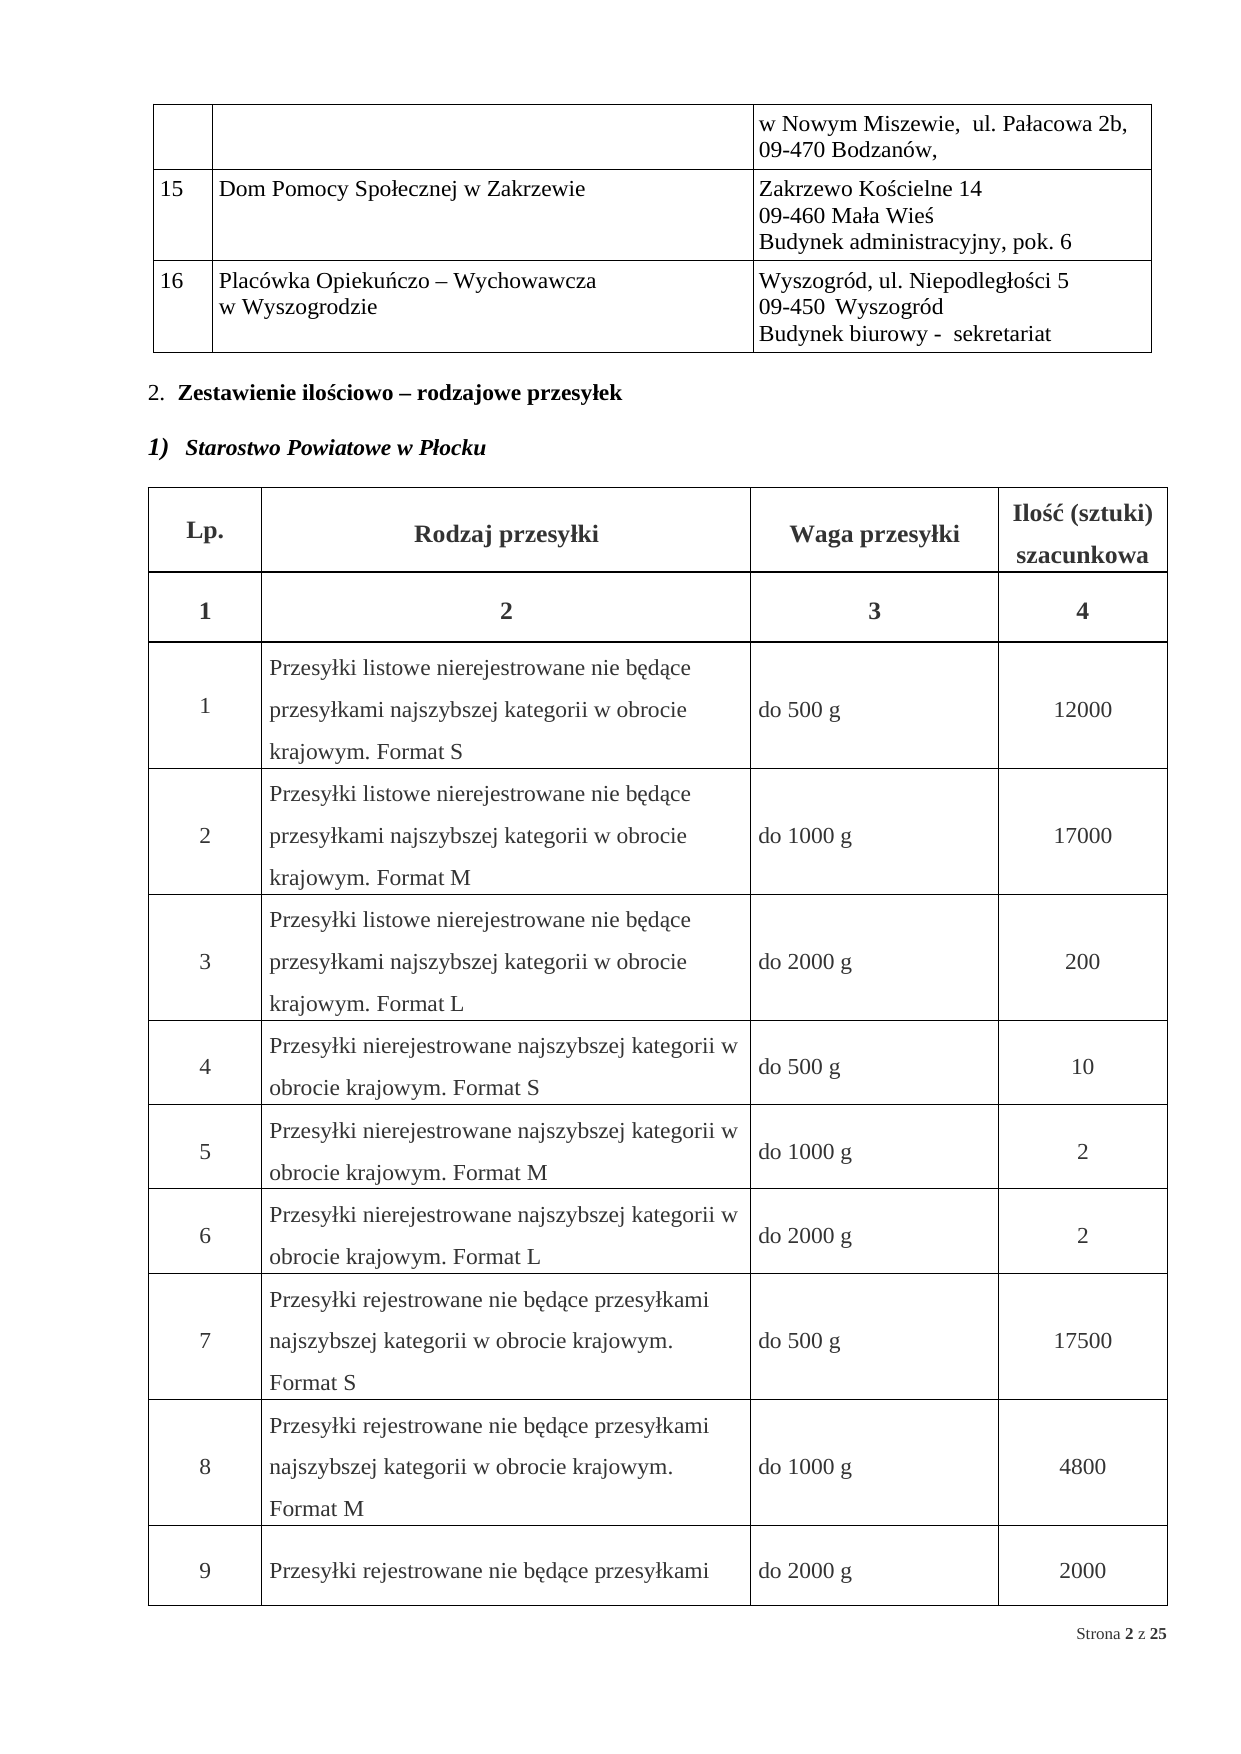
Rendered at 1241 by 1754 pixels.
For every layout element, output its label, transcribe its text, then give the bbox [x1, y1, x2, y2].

table_cell Wyszogród, ul. Niepodległości 5 Wyszogród Budynek biurowy - sekretariat [754, 261, 1151, 352]
table_cell Przesyłki nierejestrowane najszybszej kategorii w obrocie krajowym. Format M [262, 1105, 750, 1188]
table_header Rodzaj przesyłki [262, 488, 750, 571]
table_cell Przesyłki rejestrowane nie będące przesyłkami najszybszej kategorii w obrocie krajowym. Format M [262, 1400, 750, 1525]
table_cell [213, 105, 753, 169]
list Starostwo Powiatowe w Płocku [148, 432, 1167, 461]
list Zestawienie ilościowo – rodzajowe przesyłek [148, 379, 1167, 406]
table_cell 3 [149, 895, 261, 1019]
table_cell Przesyłki listowe nierejestrowane nie będące przesyłkami najszybszej kategorii w obrocie krajowym. Format L [262, 895, 750, 1019]
table_header Lp. [149, 488, 261, 571]
table_cell 2 [999, 1105, 1167, 1188]
table_cell Dom Pomocy Społecznej w Zakrzewie [213, 170, 753, 260]
table_cell do 2000 g [751, 895, 998, 1019]
table_cell do 2000 g [751, 1189, 998, 1273]
table_cell do 500 g [751, 1274, 998, 1399]
table_header Ilość (sztuki) szacunkowa [999, 488, 1167, 571]
table_cell 17500 [999, 1274, 1167, 1399]
table_cell 2 [262, 573, 750, 641]
table_cell Zakrzewo Kościelne 14 09-460 Mała Wieś Budynek administracyjny, pok. 6 [754, 170, 1151, 260]
table_cell 9 [149, 1526, 261, 1605]
table_cell 17000 [999, 769, 1167, 893]
table_cell 2000 [999, 1526, 1167, 1605]
table_cell Przesyłki nierejestrowane najszybszej kategorii w obrocie krajowym. Format L [262, 1189, 750, 1273]
table_cell 4 [149, 1021, 261, 1104]
table_cell 1 [149, 573, 261, 641]
table_cell 15 [154, 170, 212, 260]
table_cell 14 [154, 105, 212, 169]
table_cell Placówka Opiekuńczo – Wychowawcza w Wyszogrodzie [213, 261, 753, 352]
table_cell Przesyłki nierejestrowane najszybszej kategorii w obrocie krajowym. Format S [262, 1021, 750, 1104]
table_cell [754, 105, 1151, 169]
table_cell Przesyłki listowe nierejestrowane nie będące przesyłkami najszybszej kategorii w obrocie krajowym. Format S [262, 643, 750, 767]
table_cell Przesyłki listowe nierejestrowane nie będące przesyłkami najszybszej kategorii w obrocie krajowym. Format M [262, 769, 750, 893]
table_cell 2 [149, 769, 261, 893]
table_cell 4 [999, 573, 1167, 641]
table_cell 4800 [999, 1400, 1167, 1525]
table_cell do 1000 g [751, 1400, 998, 1525]
table_cell do 500 g [751, 643, 998, 767]
table_cell do 1000 g [751, 769, 998, 893]
table_cell 5 [149, 1105, 261, 1188]
table_cell 16 [154, 261, 212, 352]
table_cell Przesyłki rejestrowane nie będące przesyłkami najszybszej kategorii w obrocie krajowym. Format S [262, 1274, 750, 1399]
table_cell do 1000 g [751, 1105, 998, 1188]
table_cell 10 [999, 1021, 1167, 1104]
table_cell 3 [751, 573, 998, 641]
table_cell 200 [999, 895, 1167, 1019]
table_cell 8 [149, 1400, 261, 1525]
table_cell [262, 1526, 750, 1605]
table_header Waga przesyłki [751, 488, 998, 571]
table_cell 6 [149, 1189, 261, 1273]
table_cell 7 [149, 1274, 261, 1399]
table_cell do 500 g [751, 1021, 998, 1104]
table_cell 12000 [999, 643, 1167, 767]
table_cell do 2000 g [751, 1526, 998, 1605]
table_cell 2 [999, 1189, 1167, 1273]
table_cell 1 [149, 643, 261, 767]
